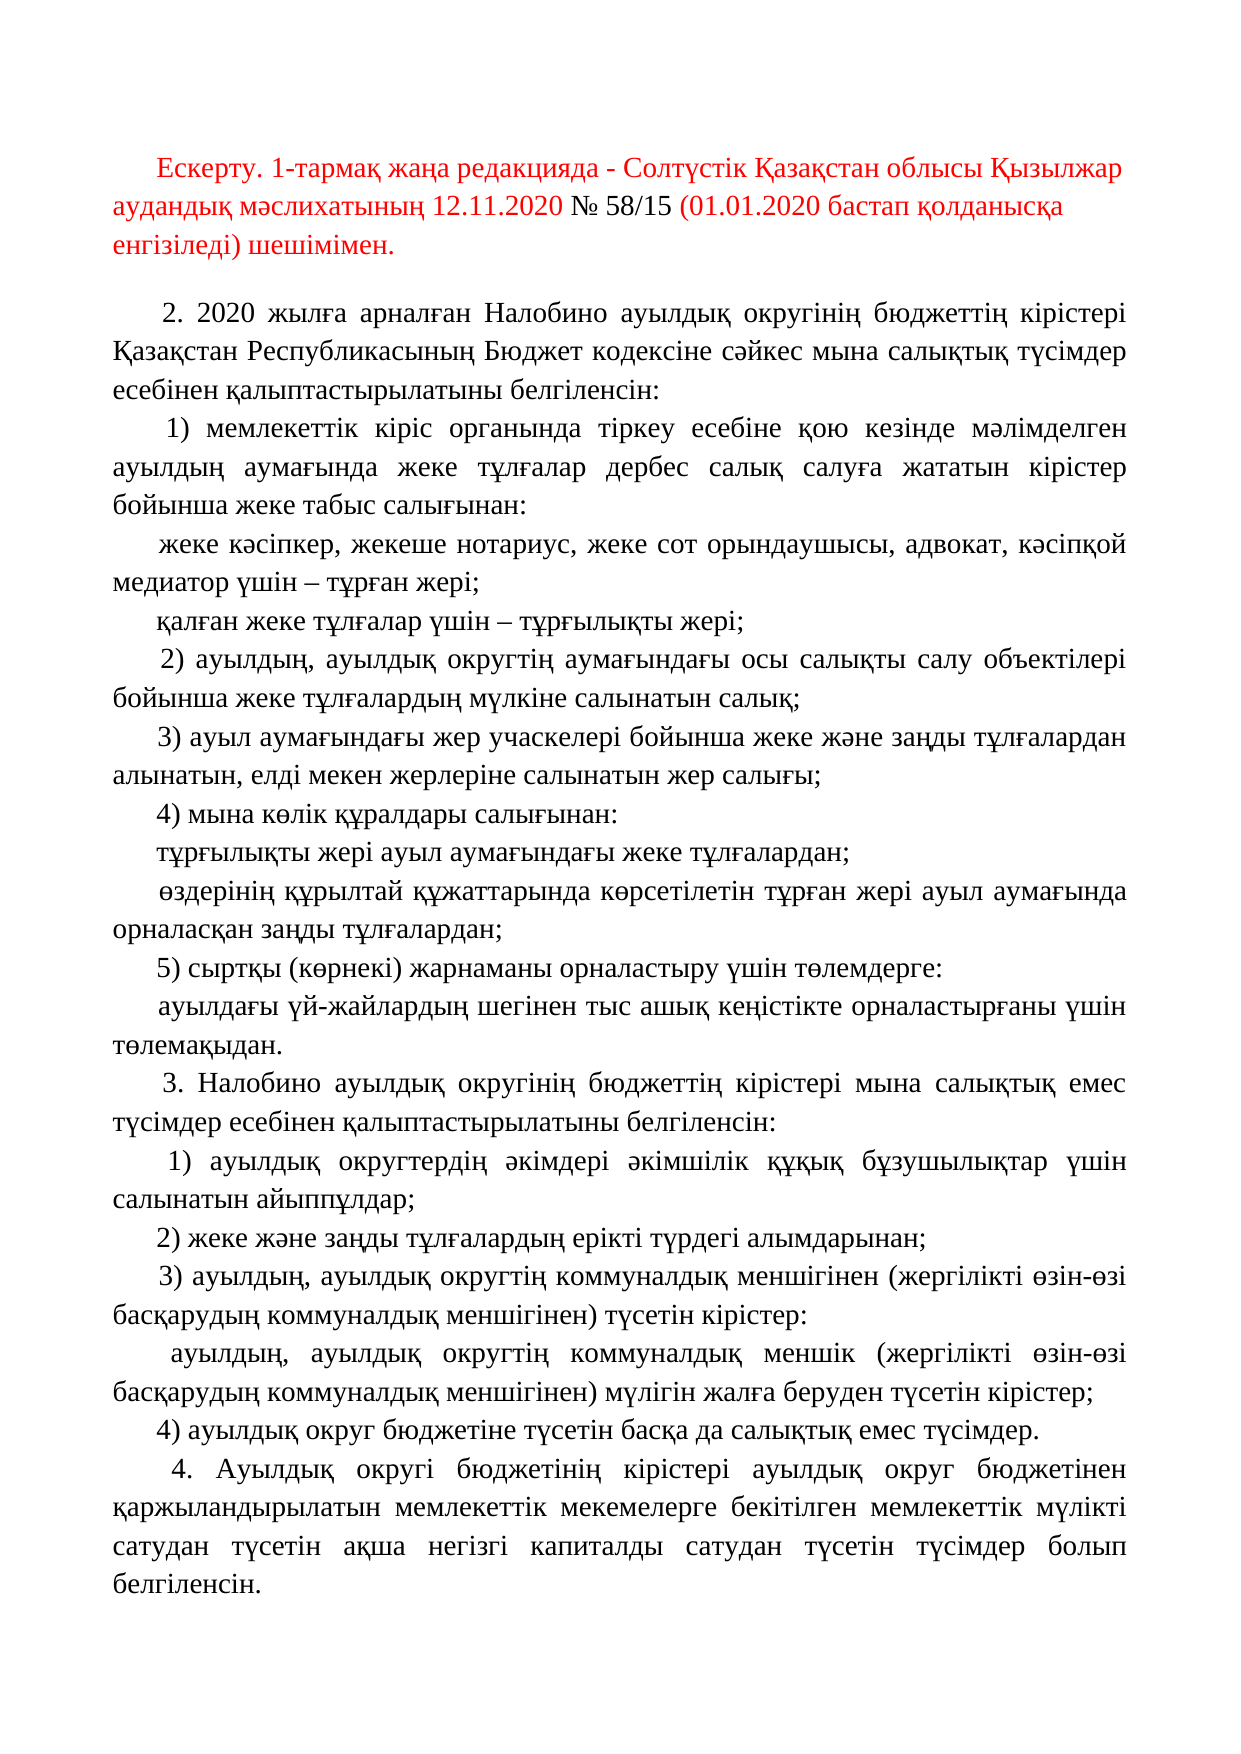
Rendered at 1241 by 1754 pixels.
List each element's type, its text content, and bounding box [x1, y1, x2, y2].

text 2) ауылдың, ауылдық округтің аумағындағы осы салықты салу объектілері бойынша жеке тұлғалардың мүлкіне салынатын салық; [112, 642, 1128, 714]
text 3) ауылдың, ауылдық округтің коммуналдық меншігінен (жергілікті өзін-өзі басқарудың коммуналдық меншігінен) түсетін кірістер: [112, 1258, 1128, 1330]
text 1) ауылдық округтердің әкімдері әкімшілік құқық бұзушылықтар үшін салынатын айыппұлдар; [112, 1143, 1128, 1215]
text 2. 2020 жылға арналған Налобино ауылдық округінің бюджеттің кірістері Қазақстан Республикасының Бюджет кодексіне сәйкес мына салықтық түсімдер есебінен қалыптастырылатыны белгіленсін: [112, 295, 1128, 405]
text ауылдағы үй-жайлардың шегінен тыс ашық кеңістікте орналастырғаны үшін төлемақыдан. [112, 988, 1128, 1061]
text 2) жеке және заңды тұлғалардың ерікті түрдегі алымдарынан; [112, 1220, 1128, 1253]
text 4) мына көлік құралдары салығынан: [112, 796, 1128, 829]
text 5) сыртқы (көрнекі) жарнаманы орналастыру үшін төлемдерге: [112, 950, 1128, 983]
text Ескерту. 1-тармақ жаңа редакцияда - Солтүстік Қазақстан облысы Қызылжар аудандық мəслихатының 12.11.2020 № 58/15 (01.01.2020 бастап қолданысқа енгізіледі) шешімімен. [112, 150, 1128, 291]
text ауылдың, ауылдық округтің коммуналдық меншік (жергілікті өзін-өзі басқарудың коммуналдық меншігінен) мүлігін жалға беруден түсетін кірістер; [112, 1335, 1128, 1407]
text 3. Налобино ауылдық округінің бюджеттің кірістері мына салықтық емес түсімдер есебінен қалыптастырылатыны белгіленсін: [112, 1066, 1128, 1138]
text 4) ауылдық округ бюджетіне түсетін басқа да салықтық емес түсімдер. [112, 1412, 1128, 1446]
text 3) ауыл аумағындағы жер учаскелері бойынша жеке және заңды тұлғалардан алынатын, елдi мекен жерлерiне салынатын жер салығы; [112, 719, 1128, 791]
text қалған жеке тұлғалар үшін – тұрғылықты жері; [112, 603, 1128, 637]
text тұрғылықты жері ауыл аумағындағы жеке тұлғалардан; [112, 834, 1128, 868]
text өздерінің құрылтай құжаттарында көрсетілетін тұрған жері ауыл аумағында орналасқан заңды тұлғалардан; [112, 873, 1128, 945]
text 1) мемлекеттік кіріс органында тіркеу есебіне қою кезінде мәлімделген ауылдың аумағында жеке тұлғалар дербес салық салуға жататын кірістер бойынша жеке табыс салығынан: [112, 410, 1128, 521]
text 4. Ауылдық округі бюджетінің кірістері ауылдық округ бюджетінен қаржыландырылатын мемлекеттік мекемелерге бекітілген мемлекеттік мүлікті сатудан түсетін ақша негізгі капиталды сатудан түсетін түсімдер болып белгіленсін. [112, 1451, 1128, 1600]
text жеке кәсіпкер, жекеше нотариус, жеке сот орындаушысы, адвокат, кәсіпқой медиатор үшін – тұрған жері; [112, 526, 1128, 598]
